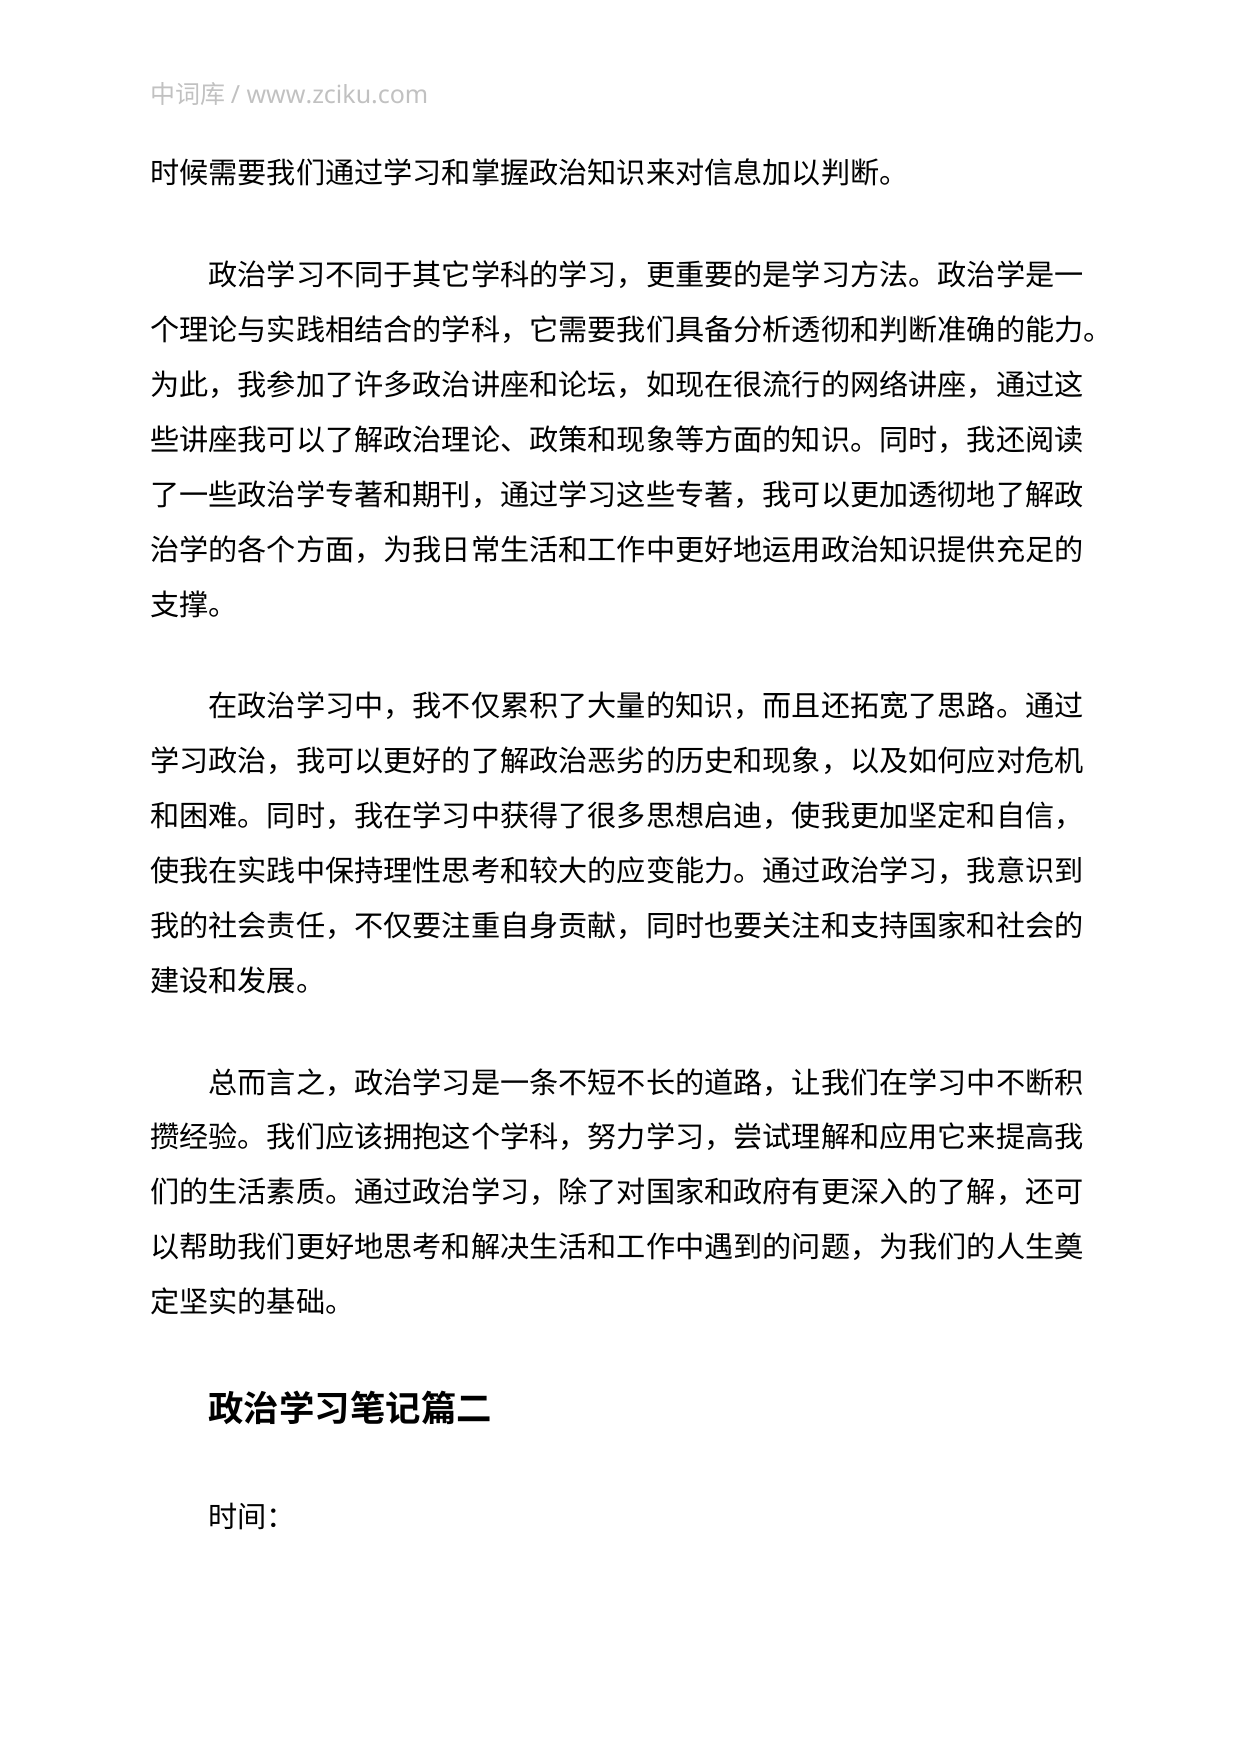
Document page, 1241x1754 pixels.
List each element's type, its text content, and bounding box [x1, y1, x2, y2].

text 政治学习笔记篇二 [150, 1381, 1090, 1432]
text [150, 150, 1090, 192]
text 政治学习不同于其它学科的学习，更重要的是学习方法。政治学是一个理论与实践相结合的学科，它需要我们具备分析透彻和判断准确的能力。为此，我参加了许多政治讲座和论坛，如现在很流行的网络讲座，通过这些讲座我可以了解政治理论、政策和现象等方面的知识。同时，我还阅读了一些政治学专著和期刊，通过学习这些专著，我可以更加透彻地了解政治学的各个方面，为我日常生活和工作中更好地运用政治知识提供充足的支撑。 [150, 252, 1090, 623]
text 总而言之，政治学习是一条不短不长的道路，让我们在学习中不断积攒经验。我们应该拥抱这个学科，努力学习，尝试理解和应用它来提高我们的生活素质。通过政治学习，除了对国家和政府有更深入的了解，还可以帮助我们更好地思考和解决生活和工作中遇到的问题，为我们的人生奠定坚实的基础。 [150, 1059, 1090, 1321]
text 在政治学习中，我不仅累积了大量的知识，而且还拓宽了思路。通过学习政治，我可以更好的了解政治恶劣的历史和现象，以及如何应对危机和困难。同时，我在学习中获得了很多思想启迪，使我更加坚定和自信，使我在实践中保持理性思考和较大的应变能力。通过政治学习，我意识到我的社会责任，不仅要注重自身贡献，同时也要关注和支持国家和社会的建设和发展。 [150, 683, 1090, 1000]
text 时间： [150, 1494, 1090, 1536]
